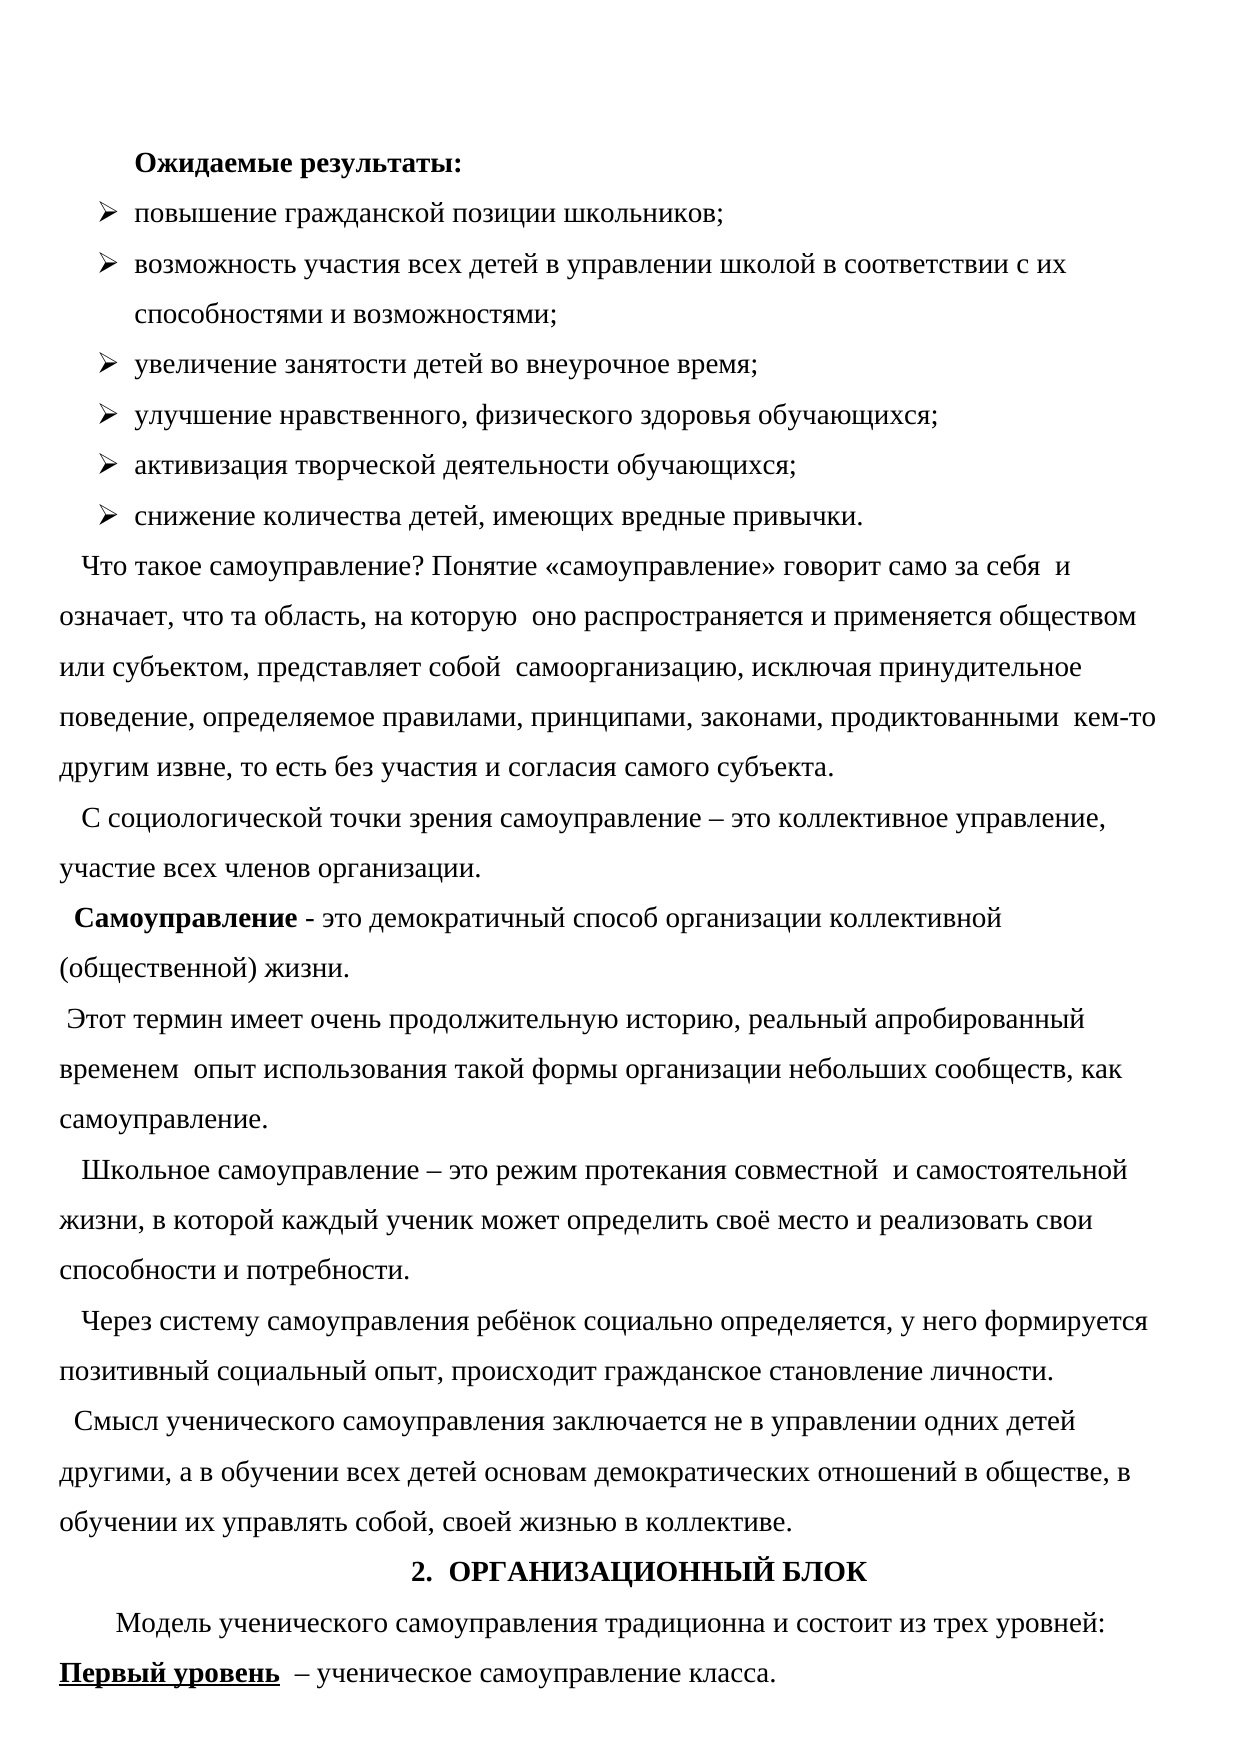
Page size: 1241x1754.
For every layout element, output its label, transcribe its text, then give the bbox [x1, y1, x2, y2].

list повышение гражданской позиции школьников; [97, 195, 1181, 229]
text С социологической точки зрения самоуправление – это коллективное управление, участие всех членов организации. [59, 800, 1181, 883]
list возможность участия всех детей в управлении школой в соответствии с их способностями и возможностями; [97, 246, 1181, 330]
text Ожидаемые результаты: [134, 145, 1181, 178]
list ОРГАНИЗАЦИОННЫЙ БЛОК [97, 1554, 1181, 1588]
text Этот термин имеет очень продолжительную историю, реальный апробированный временем опыт использования такой формы организации небольших сообществ, как самоуправление. [59, 1001, 1181, 1135]
text Модель ученического самоуправления традиционна и состоит из трех уровней: [59, 1605, 1181, 1638]
list активизация творческой деятельности обучающихся; [97, 447, 1181, 481]
text Первый уровень – ученическое самоуправление класса. [59, 1655, 1181, 1688]
text Что такое самоуправление? Понятие «самоуправление» говорит само за себя и означает, что та область, на которую оно распространяется и применяется обществом или субъектом, представляет собой самоорганизацию, исключая принудительное поведение, определяемое правилами, принципами, законами, продиктованными кем-то другим извне, то есть без участия и согласия самого субъекта. [59, 548, 1181, 783]
text Школьное самоуправление – это режим протекания совместной и самостоятельной жизни, в которой каждый ученик может определить своё место и реализовать свои способности и потребности. [59, 1152, 1181, 1286]
list снижение количества детей, имеющих вредные привычки. [97, 498, 1181, 531]
list увеличение занятости детей во внеурочное время; [97, 346, 1181, 380]
text Через систему самоуправления ребёнок социально определяется, у него формируется позитивный социальный опыт, происходит гражданское становление личности. [59, 1303, 1181, 1387]
text Смысл ученического самоуправления заключается не в управлении одних детей другими, а в обучении всех детей основам демократических отношений в обществе, в обучении их управлять собой, своей жизнью в коллективе. [59, 1403, 1181, 1538]
text Самоуправление - это демократичный способ организации коллективной (общественной) жизни. [59, 900, 1181, 984]
list улучшение нравственного, физического здоровья обучающихся; [97, 397, 1181, 431]
